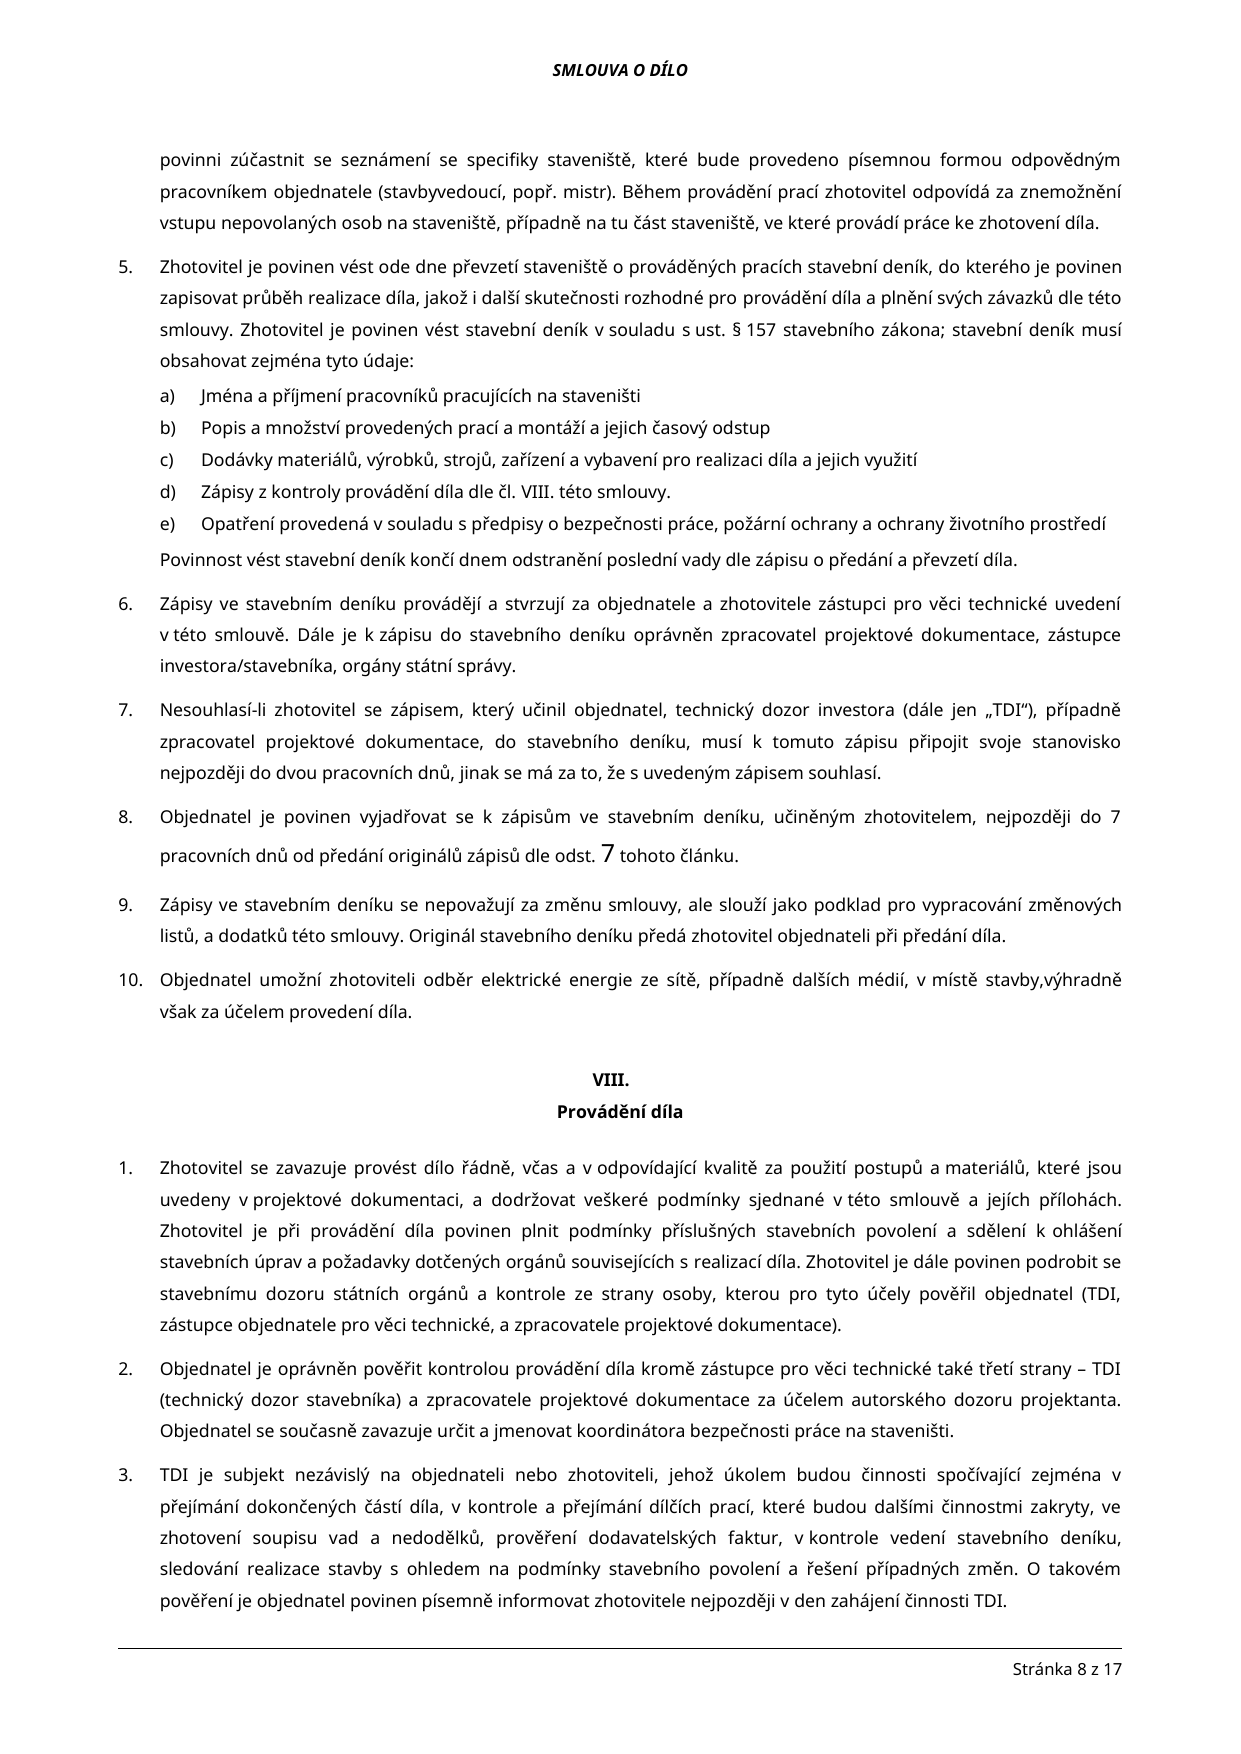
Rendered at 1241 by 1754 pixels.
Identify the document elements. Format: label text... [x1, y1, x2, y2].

text Zhotovitel se zavazuje provést dílo řádně, včas a v odpovídající kvalitě za použití postupů a materiálů, které jsou uvedeny v projektové dokumentaci, a dodržovat veškeré podmínky sjednané v této smlouvě a jejích přílohách. Zhotovitel je při provádění díla povinen plnit podmínky příslušných stavebních povolení a sdělení k ohlášení stavebních úprav a požadavky dotčených orgánů souvisejících s realizací díla. Zhotovitel je dále povinen podrobit se stavebnímu dozoru státních orgánů a kontrole ze strany osoby, kterou pro tyto účely pověřil objednatel (TDI, zástupce objednatele pro věci technické, a zpracovatele projektové dokumentace). [118, 1156, 1122, 1337]
text Jména a příjmení pracovníků pracujících na staveništi [159, 384, 1122, 408]
text Zhotovitel je povinen vést ode dne převzetí staveniště o prováděných pracích stavební deník, do kterého je povinen zapisovat průběh realizace díla, jakož i další skutečnosti rozhodné pro provádění díla a plnění svých závazků dle této smlouvy. Zhotovitel je povinen vést stavební deník v souladu s ust. § 157 stavebního zákona; stavební deník musí obsahovat zejména tyto údaje: [118, 254, 1122, 372]
text Dodávky materiálů, výrobků, strojů, zařízení a vybavení pro realizaci díla a jejich využití [159, 448, 1122, 472]
text Objednatel je oprávněn pověřit kontrolou provádění díla kromě zástupce pro věci technické také třetí strany – TDI (technický dozor stavebníka) a zpracovatele projektové dokumentace za účelem autorského dozoru projektanta. Objednatel se současně zavazuje určit a jmenovat koordinátora bezpečnosti práce na staveništi. [118, 1356, 1122, 1443]
text Opatření provedená v souladu s předpisy o bezpečnosti práce, požární ochrany a ochrany životního prostředí [159, 511, 1122, 536]
text Objednatel umožní zhotoviteli odběr elektrické energie ze sítě, případně dalších médií, v místě stavby,výhradně však za účelem provedení díla. [118, 968, 1122, 1023]
text Zápisy ve stavebním deníku se nepovažují za změnu smlouvy, ale slouží jako podklad pro vypracování změnových listů, a dodatků této smlouvy. Originál stavebního deníku předá zhotovitel objednateli při předání díla. [118, 892, 1122, 948]
text TDI je subjekt nezávislý na objednateli nebo zhotoviteli, jehož úkolem budou činnosti spočívající zejména v přejímání dokončených částí díla, v kontrole a přejímání dílčích prací, které budou dalšími činnostmi zakryty, ve zhotovení soupisu vad a nedodělků, prověření dodavatelských faktur, v kontrole vedení stavebního deníku, sledování realizace stavby s ohledem na podmínky stavebního povolení a řešení případných změn. O takovém pověření je objednatel povinen písemně informovat zhotovitele nejpozději v den zahájení činnosti TDI. [118, 1463, 1122, 1612]
text Popis a množství provedených prací a montáží a jejich časový odstup [159, 416, 1122, 440]
text Povinnost vést stavební deník končí dnem odstranění poslední vady dle zápisu o předání a převzetí díla. [159, 547, 1122, 572]
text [118, 148, 1122, 234]
text Zápisy ve stavebním deníku provádějí a stvrzují za objednatele a zhotovitele zástupci pro věci technické uvedení v této smlouvě. Dále je k zápisu do stavebního deníku oprávněn zpracovatel projektové dokumentace, zástupce investora/stavebníka, orgány státní správy. [118, 591, 1122, 678]
text Provádění díla [118, 1099, 1122, 1123]
text Nesouhlasí-li zhotovitel se zápisem, který učinil objednatel, technický dozor investora (dále jen „TDI“), případně zpracovatel projektové dokumentace, do stavebního deníku, musí k tomuto zápisu připojit svoje stanovisko nejpozději do dvou pracovních dnů, jinak se má za to, že s uvedeným zápisem souhlasí. [118, 698, 1122, 785]
